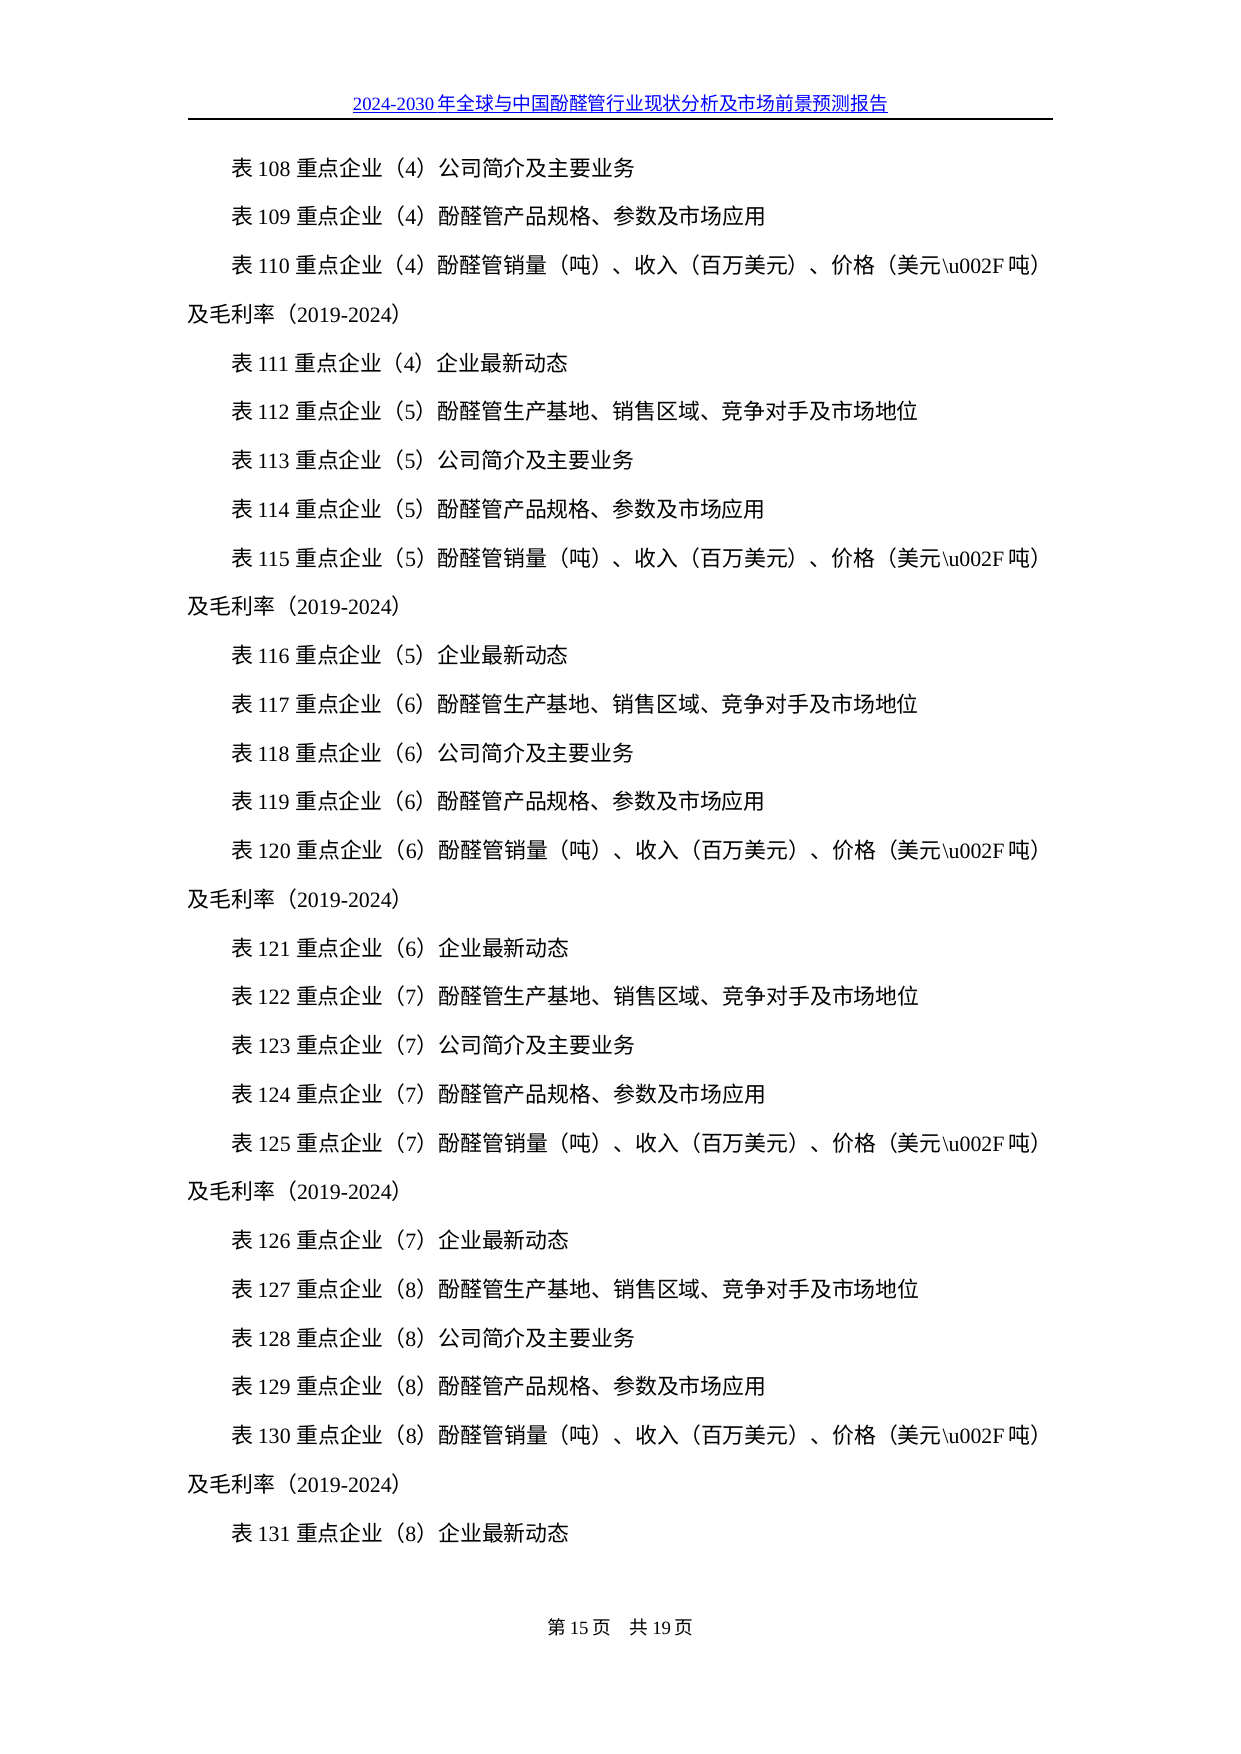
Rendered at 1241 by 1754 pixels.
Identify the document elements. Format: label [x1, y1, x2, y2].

text [187, 150, 1053, 1548]
